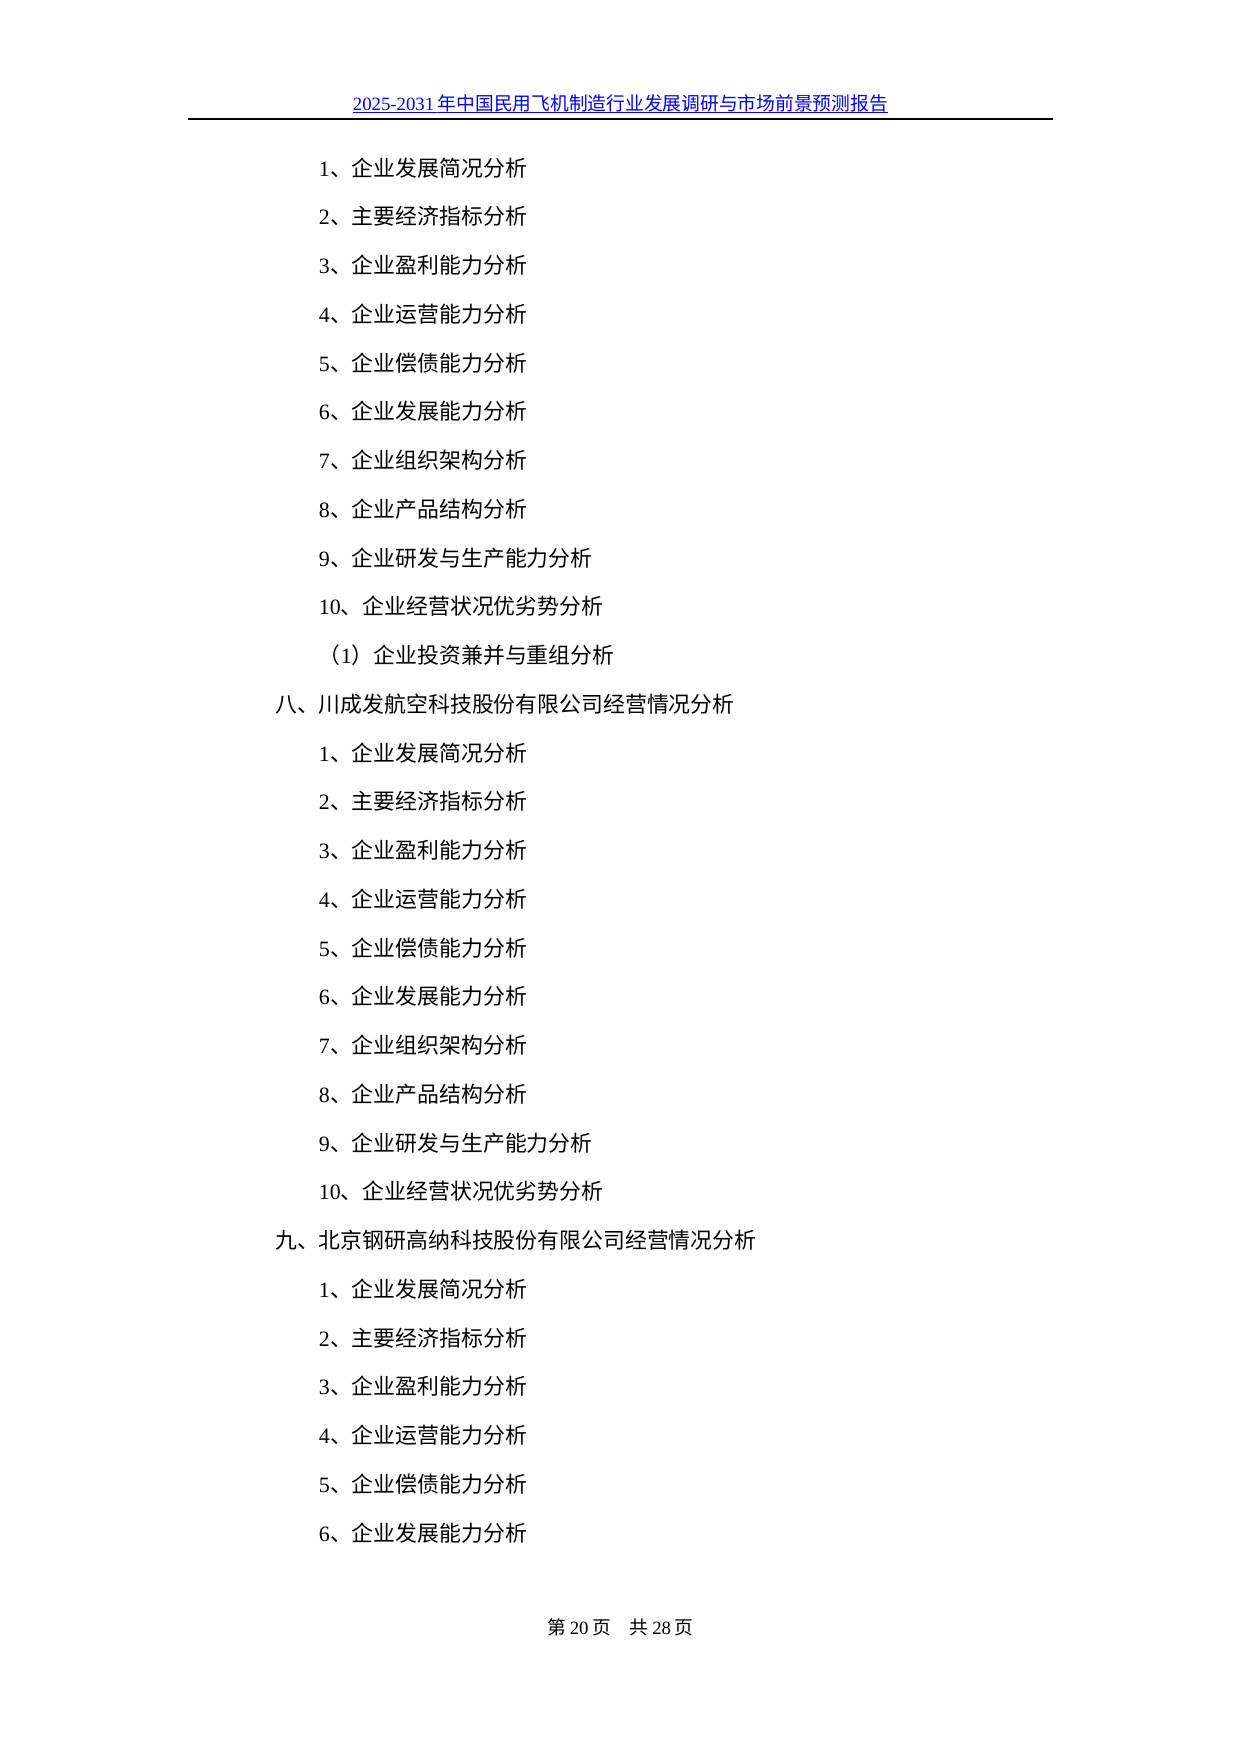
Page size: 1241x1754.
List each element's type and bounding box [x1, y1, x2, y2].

text [187, 150, 1053, 1548]
